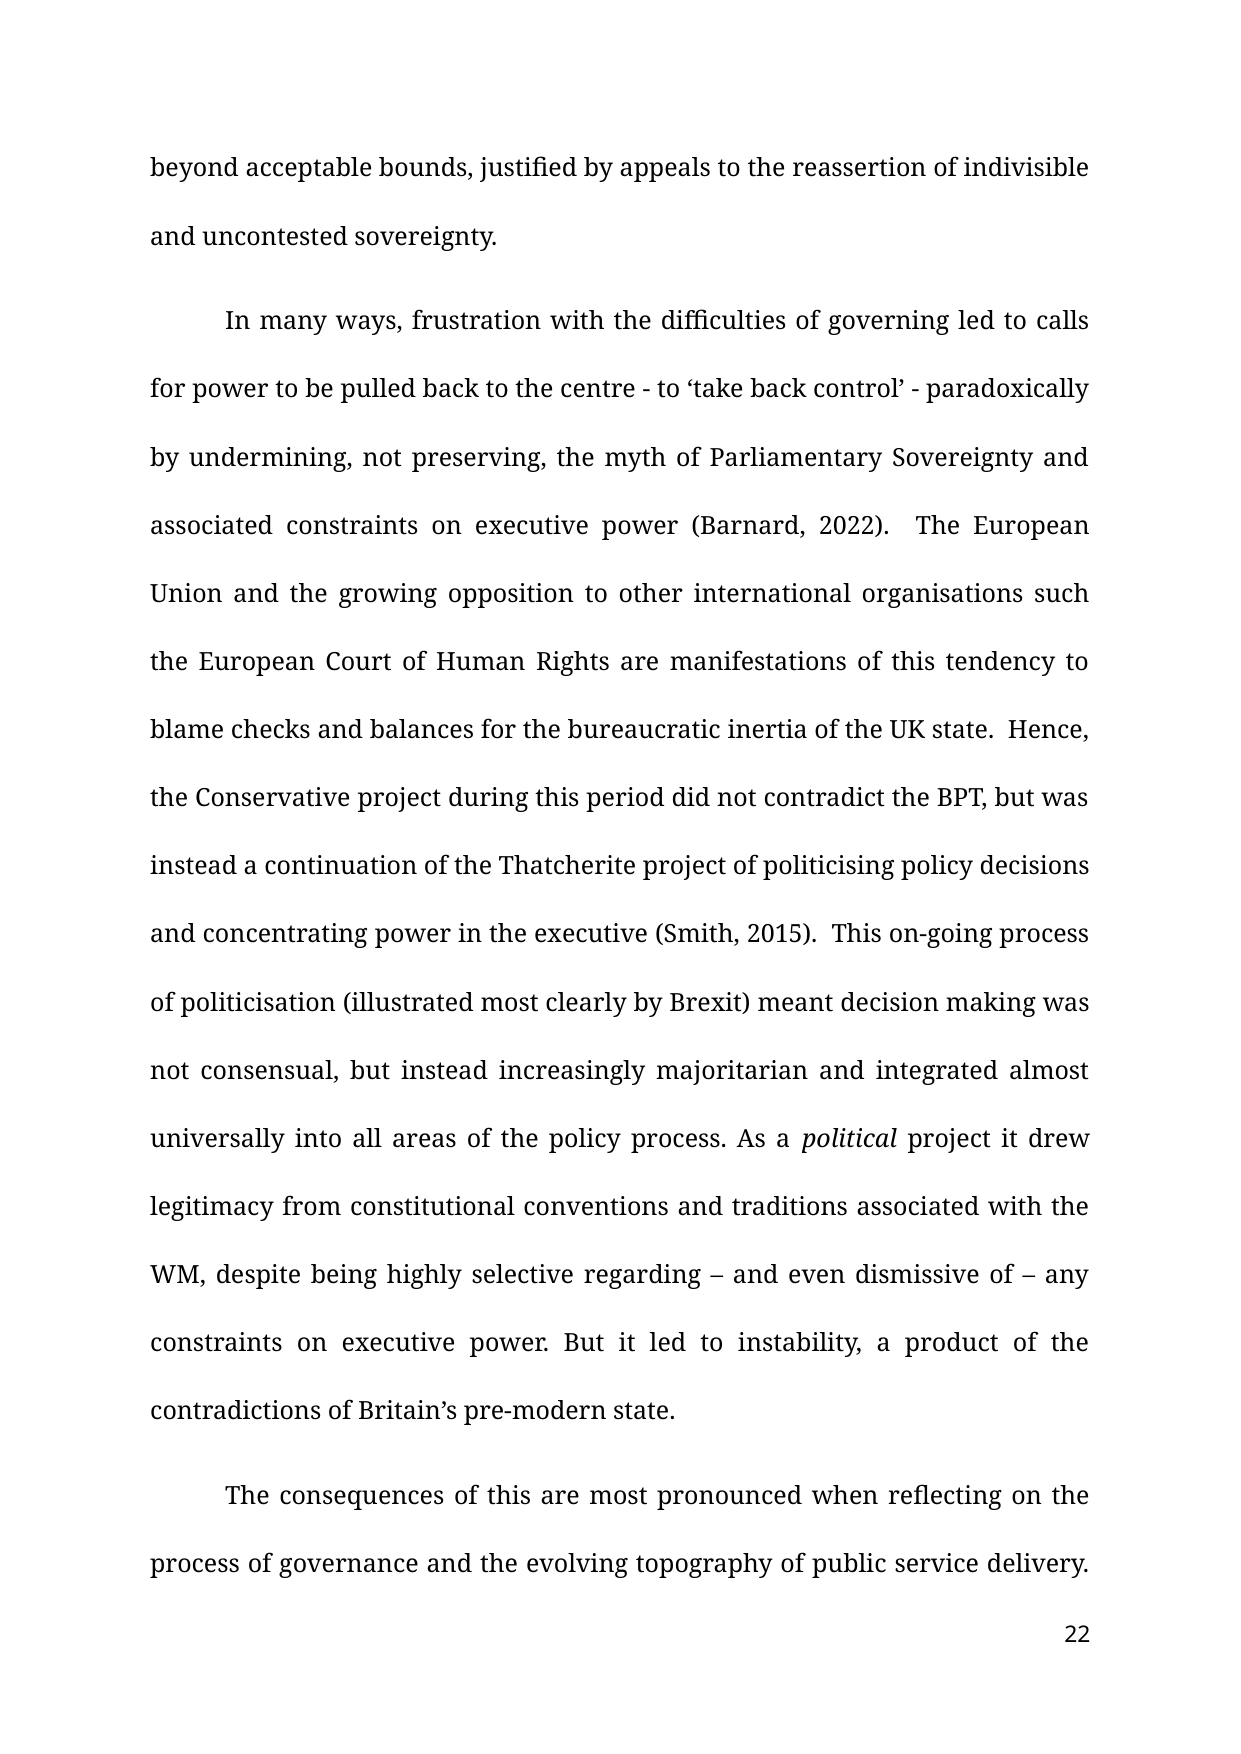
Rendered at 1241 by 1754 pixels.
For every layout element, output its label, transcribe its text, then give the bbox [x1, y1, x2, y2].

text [150, 150, 1090, 252]
text In many ways, frustration with the difficulties of governing led to calls for power to be pulled back to the centre - to ‘take back control’ - paradoxically by undermining, not preserving, the myth of Parliamentary Sovereignty and associated constraints on executive power (Barnard, 2022). The European Union and the growing opposition to other international organisations such the European Court of Human Rights are manifestations of this tendency to blame checks and balances for the bureaucratic inertia of the UK state. Hence, the Conservative project during this period did not contradict the BPT, but was instead a continuation of the Thatcherite project of politicising policy decisions and concentrating power in the executive (Smith, 2015). This on-going process of politicisation (illustrated most clearly by Brexit) meant decision making was not consensual, but instead increasingly majoritarian and integrated almost universally into all areas of the policy process. As a political project it drew legitimacy from constitutional conventions and traditions associated with the WM, despite being highly selective regarding – and even dismissive of – any constraints on executive power. But it led to instability, a product of the contradictions of Britain’s pre-modern state. [150, 303, 1090, 1427]
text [150, 1478, 1090, 1580]
